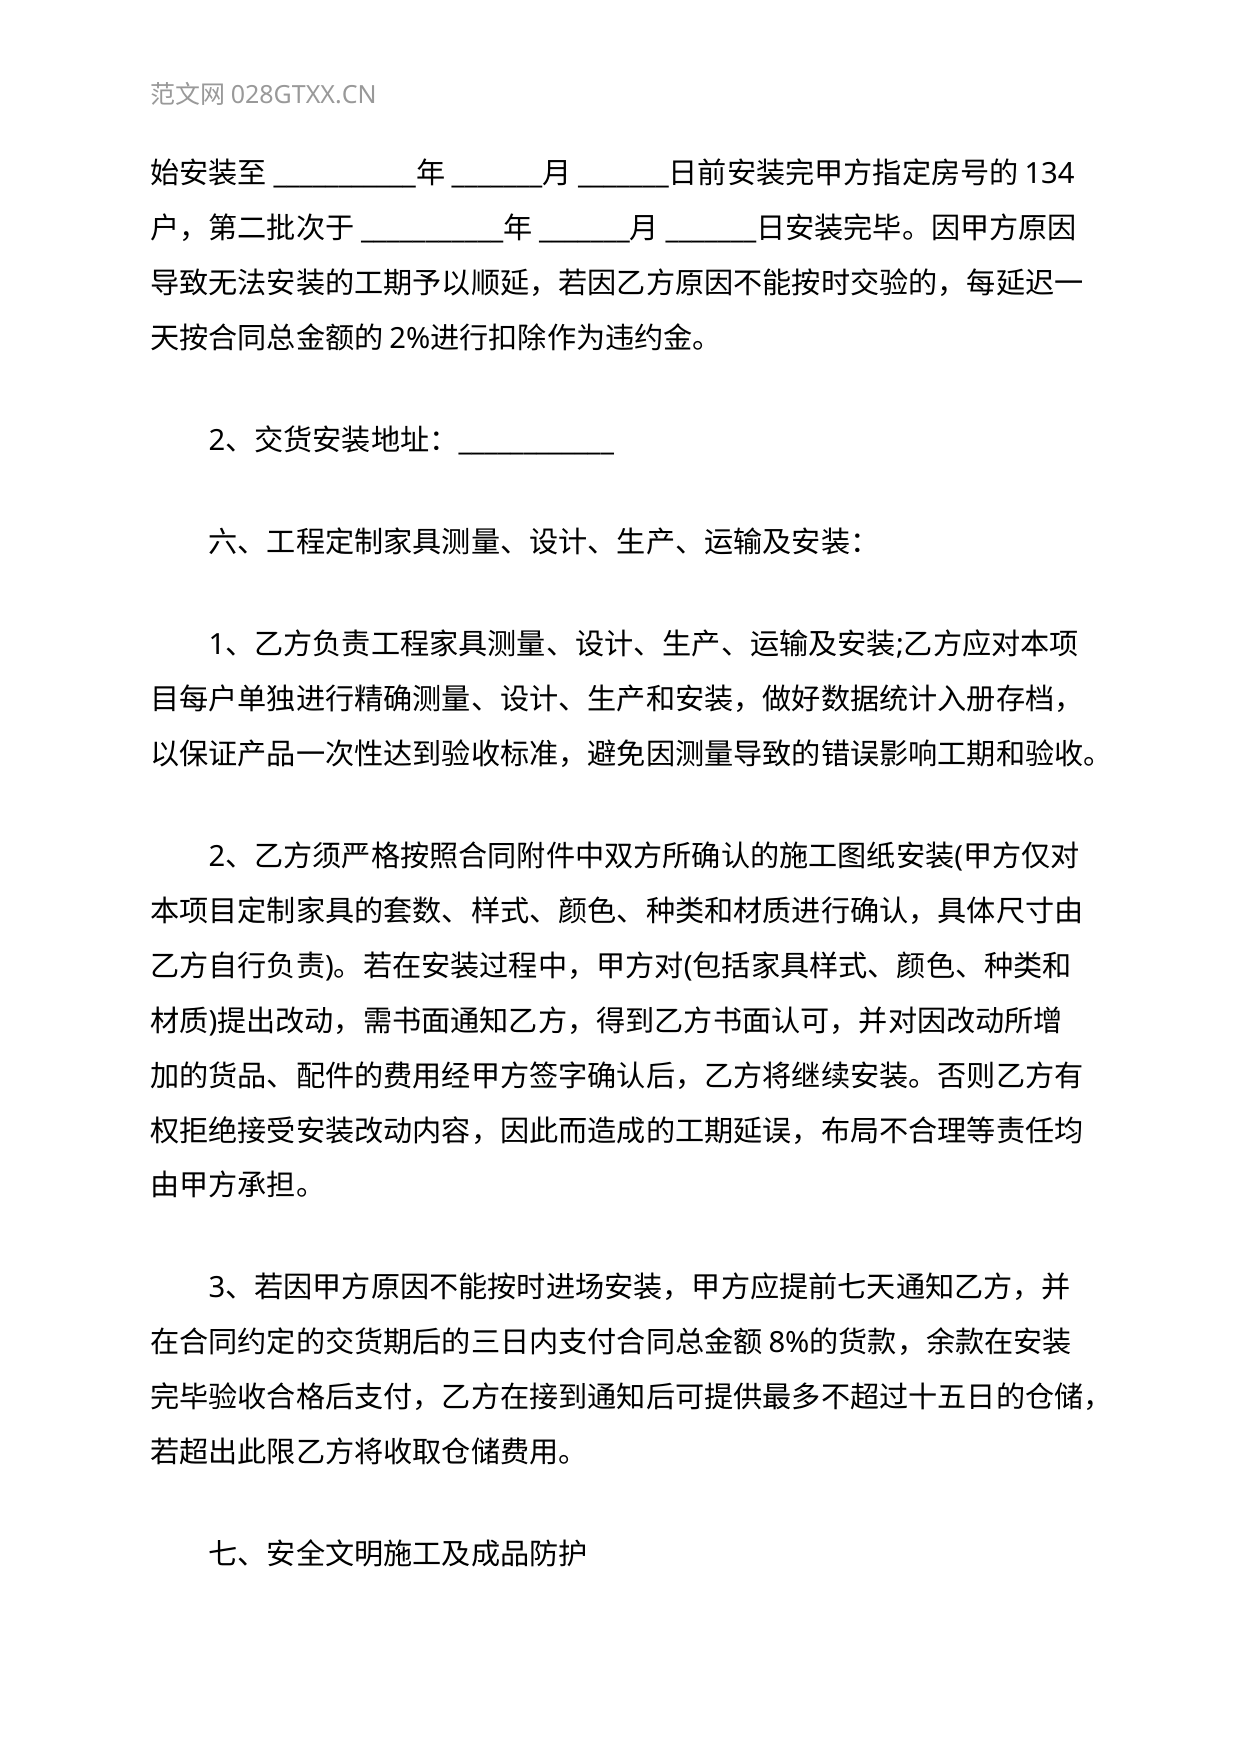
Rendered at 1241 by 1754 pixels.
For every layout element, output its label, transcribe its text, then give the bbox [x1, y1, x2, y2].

text 1、乙方负责工程家具测量、设计、生产、运输及安装;乙方应对本项目每户单独进行精确测量、设计、生产和安装，做好数据统计入册存档，以保证产品一次性达到验收标准，避免因测量导致的错误影响工期和验收。 [150, 621, 1090, 773]
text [150, 150, 1090, 357]
text 六、工程定制家具测量、设计、生产、运输及安装： [150, 519, 1090, 561]
text 七、安全文明施工及成品防护 [150, 1530, 1090, 1573]
text 3、若因甲方原因不能按时进场安装，甲方应提前七天通知乙方，并在合同约定的交货期后的三日内支付合同总金额8%的货款，余款在安装完毕验收合格后支付，乙方在接到通知后可提供最多不超过十五日的仓储，若超出此限乙方将收取仓储费用。 [150, 1264, 1090, 1471]
text 2、交货安装地址：____________ [150, 417, 1090, 459]
text 2、乙方须严格按照合同附件中双方所确认的施工图纸安装(甲方仅对本项目定制家具的套数、样式、颜色、种类和材质进行确认，具体尺寸由乙方自行负责)。若在安装过程中，甲方对(包括家具样式、颜色、种类和材质)提出改动，需书面通知乙方，得到乙方书面认可，并对因改动所增加的货品、配件的费用经甲方签字确认后，乙方将继续安装。否则乙方有权拒绝接受安装改动内容，因此而造成的工期延误，布局不合理等责任均由甲方承担。 [150, 832, 1090, 1204]
